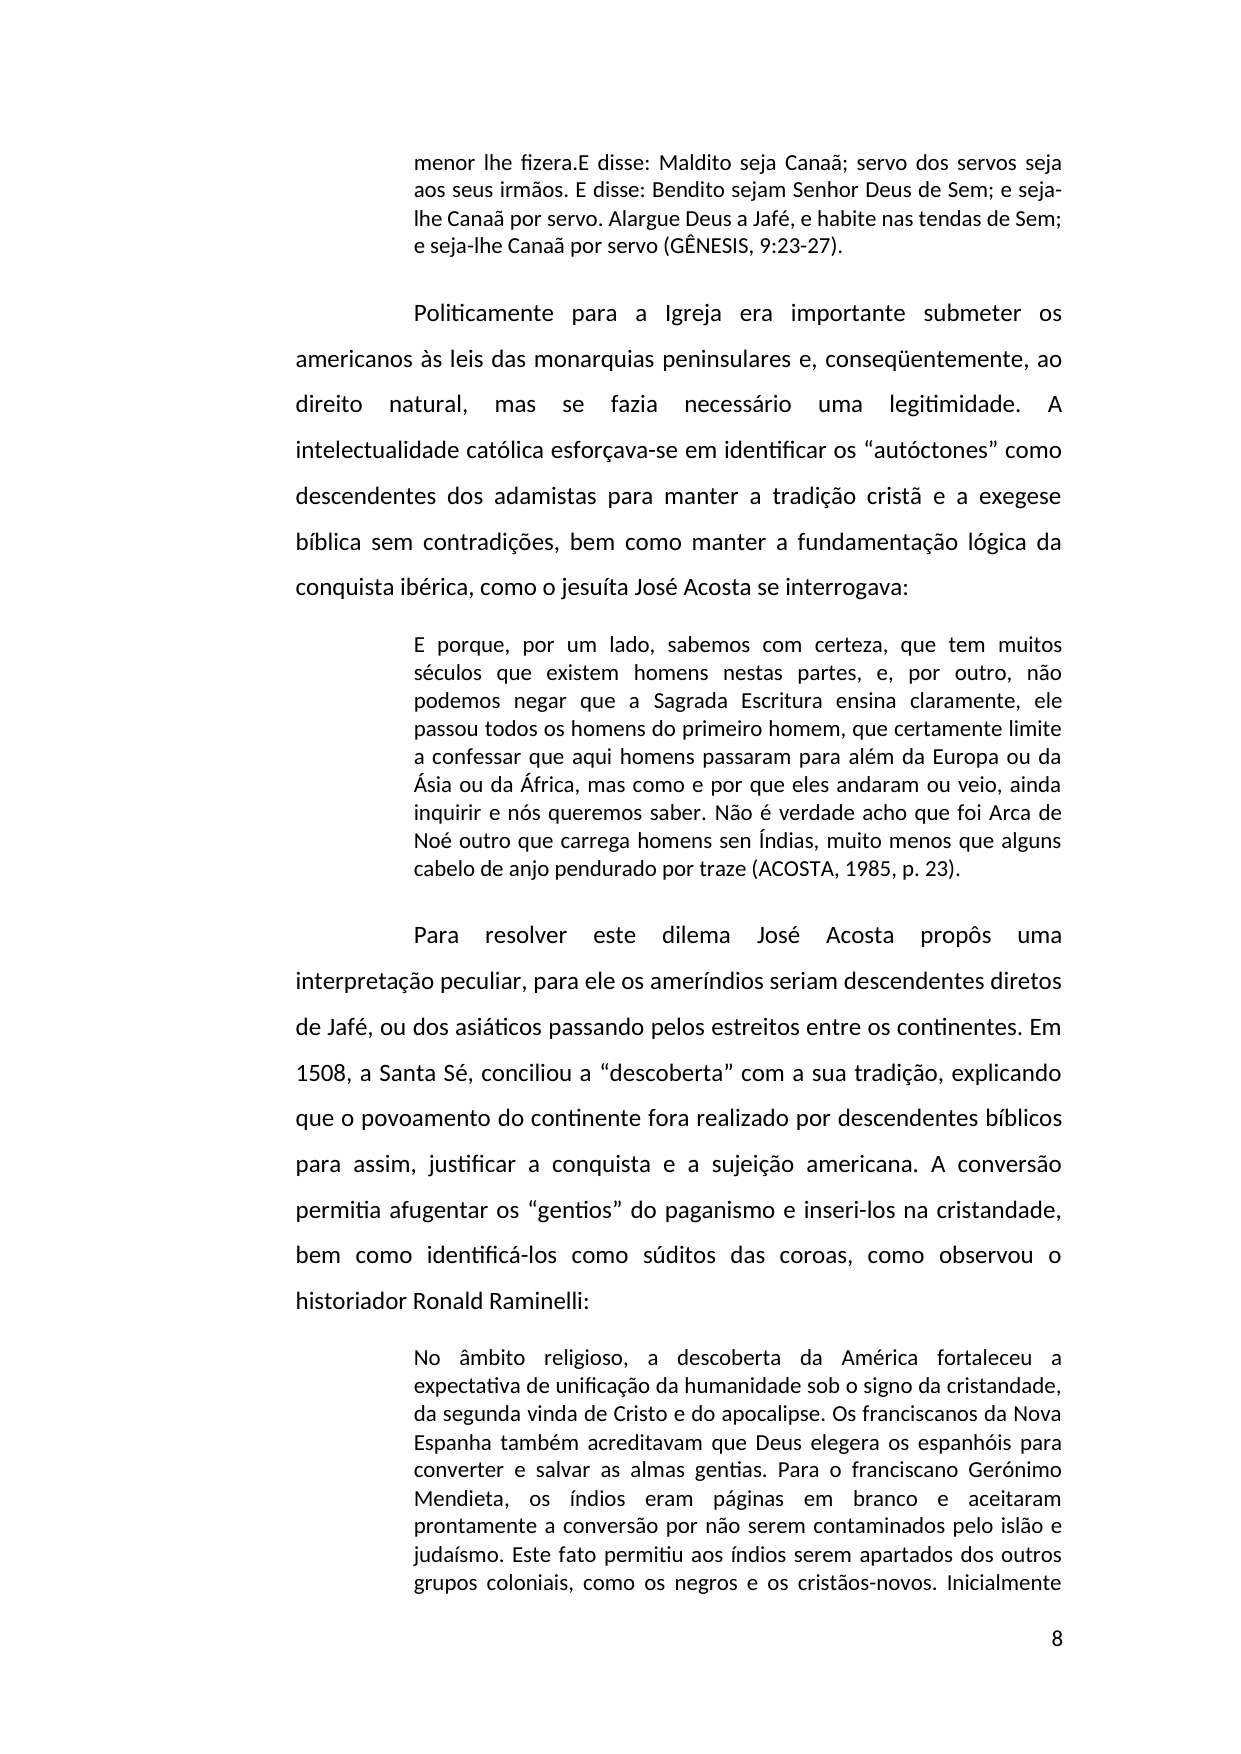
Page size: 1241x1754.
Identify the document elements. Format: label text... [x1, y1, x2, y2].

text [413, 1343, 1063, 1596]
text Para resolver este dilema José Acosta propôs uma interpretação peculiar, para ele os ameríndios seriam descendentes diretos de Jafé, ou dos asiáticos passando pelos estreitos entre os continentes. Em 1508, a Santa Sé, conciliou a “descoberta” com a sua tradição, explicando que o povoamento do continente fora realizado por descendentes bíblicos para assim, justificar a conquista e a sujeição americana. A conversão permitia afugentar os “gentios” do paganismo e inseri-los na cristandade, bem como identificá-los como súditos das coroas, como observou o historiador Ronald Raminelli: [295, 919, 1063, 1316]
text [413, 148, 1063, 260]
text E porque, por um lado, sabemos com certeza, que tem muitos séculos que existem homens nestas partes, e, por outro, não podemos negar que a Sagrada Escritura ensina claramente, ele passou todos os homens do primeiro homem, que certamente limite a confessar que aqui homens passaram para além da Europa ou da Ásia ou da África, mas como e por que eles andaram ou veio, ainda inquirir e nós queremos saber. Não é verdade acho que foi Arca de Noé outro que carrega homens sen Índias, muito menos que alguns cabelo de anjo pendurado por traze (ACOSTA, 1985, p. 23). [413, 630, 1063, 882]
text Politicamente para a Igreja era importante submeter os americanos às leis das monarquias peninsulares e, conseqüentemente, ao direito natural, mas se fazia necessário uma legitimidade. A intelectualidade católica esforçava-se em identificar os “autóctones” como descendentes dos adamistas para manter a tradição cristã e a exegese bíblica sem contradições, bem como manter a fundamentação lógica da conquista ibérica, como o jesuíta José Acosta se interrogava: [295, 297, 1063, 602]
